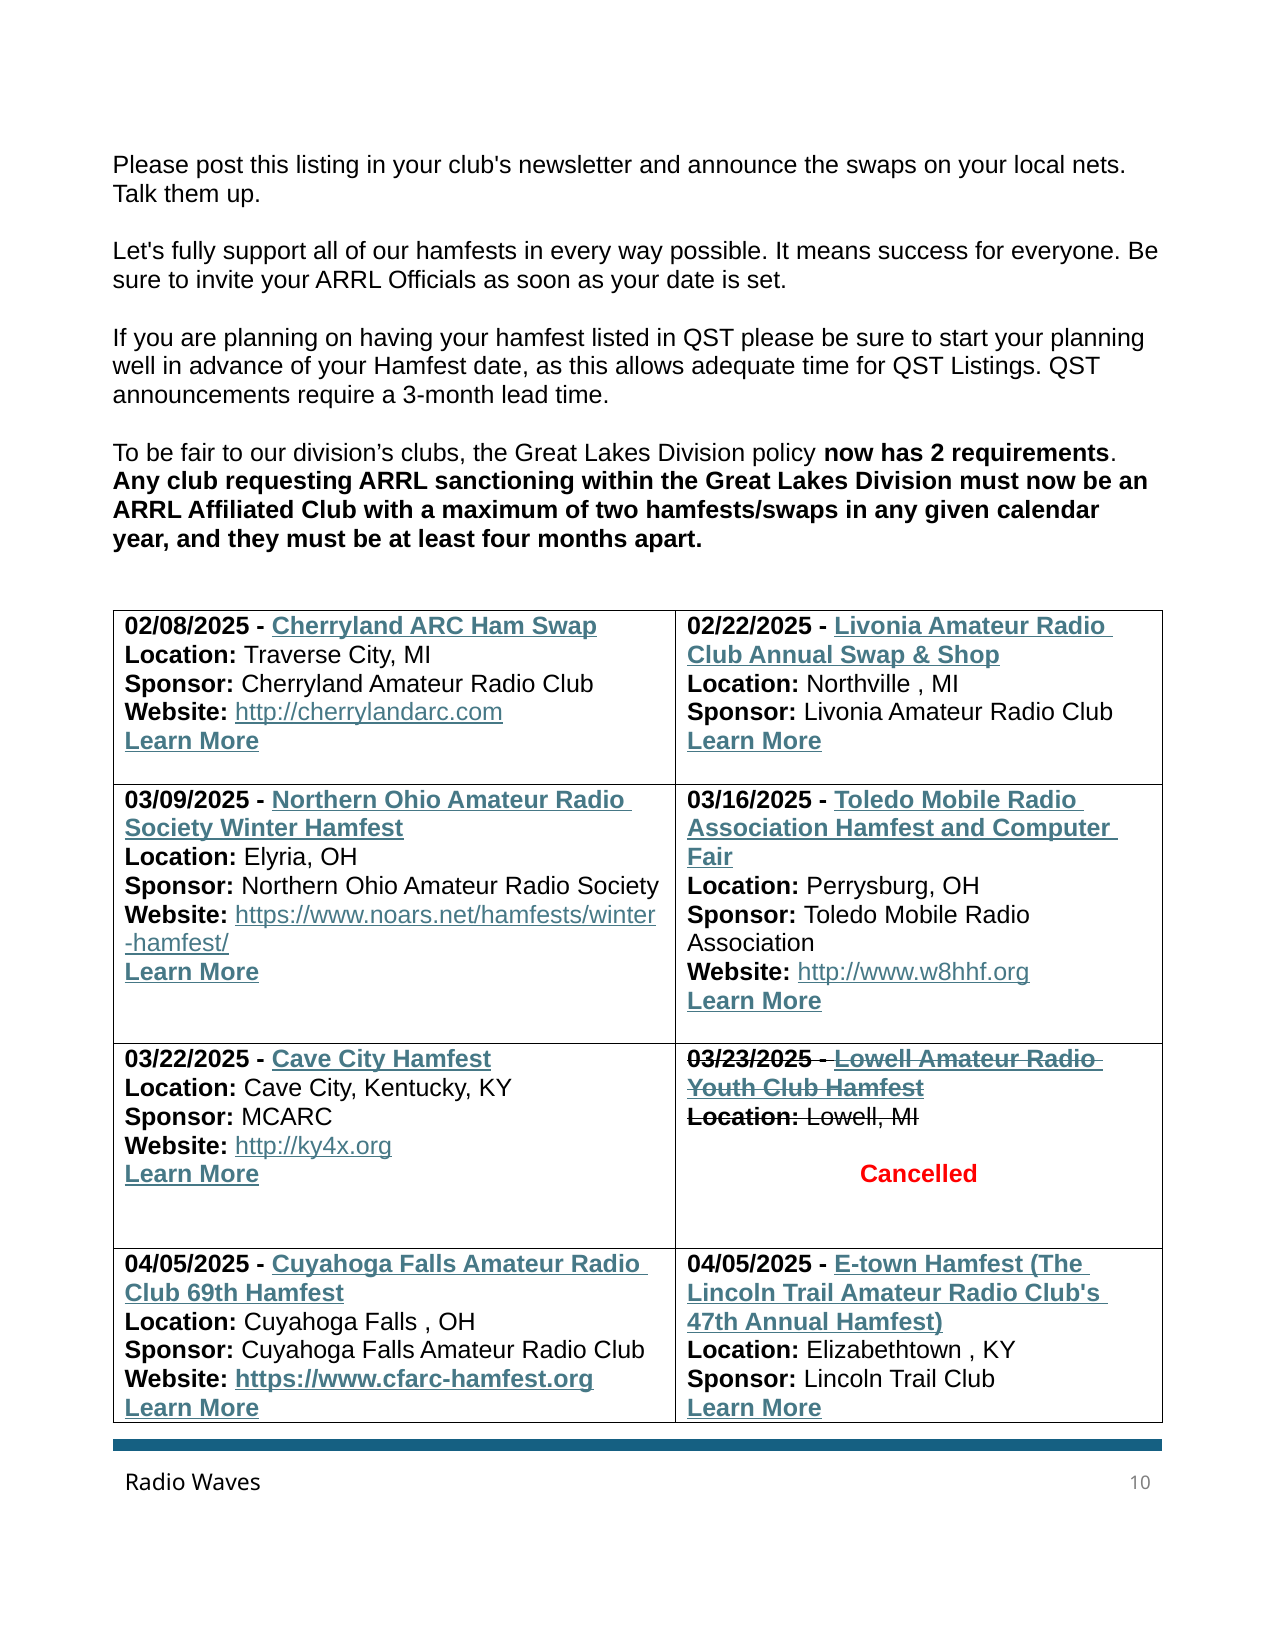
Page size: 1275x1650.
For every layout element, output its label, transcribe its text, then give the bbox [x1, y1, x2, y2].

table_header 02/22/2025 - Livonia Amateur Radio Club Annual Swap & Shop Location: Northville , MI Sponsor: Livonia Amateur Radio Club Learn More [676, 611, 1162, 783]
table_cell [676, 1249, 1162, 1422]
table_header 02/08/2025 - Cherryland ARC Ham Swap Location: Traverse City, MI Sponsor: Cherryland Amateur Radio Club Website: http://cherrylandarc.com Learn More [114, 611, 675, 783]
text Any club requesting ARRL sanctioning within the Great Lakes Division must now be an ARRL Affiliated Club with a maximum of two hamfests/swaps in any given calendar year, and they must be at least four months apart. [112, 466, 1162, 552]
text Please post this listing in your club's newsletter and announce the swaps on your local nets. Talk them up. [112, 150, 1162, 207]
table_cell 03/23/2025 - Lowell Amateur Radio Youth Club Hamfest Location: Lowell, MI Cancelled [676, 1044, 1162, 1248]
text To be fair to our division’s clubs, the Great Lakes Division policy now has 2 requirements. [112, 437, 1162, 466]
text Let's fully support all of our hamfests in every way possible. It means success for everyone. Be sure to invite your ARRL Officials as soon as your date is set. [112, 236, 1162, 294]
text If you are planning on having your hamfest listed in QST please be sure to start your planning well in advance of your Hamfest date, as this allows adequate time for QST Listings. QST announcements require a 3-month lead time. [112, 322, 1162, 409]
table_cell 03/22/2025 - Cave City Hamfest Location: Cave City, Kentucky, KY Sponsor: MCARC Website: http://ky4x.org Learn More [114, 1044, 675, 1248]
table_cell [114, 1249, 675, 1422]
table_cell 03/09/2025 - Northern Ohio Amateur Radio Society Winter Hamfest Location: Elyria, OH Sponsor: Northern Ohio Amateur Radio Society Website: https://www.noars.net/hamfests/winter-hamfest/ Learn More [114, 785, 675, 1043]
table_cell 03/16/2025 - Toledo Mobile Radio Association Hamfest and Computer Fair Location: Perrysburg, OH Sponsor: Toledo Mobile Radio Association Website: http://www.w8hhf.org Learn More [676, 785, 1162, 1043]
